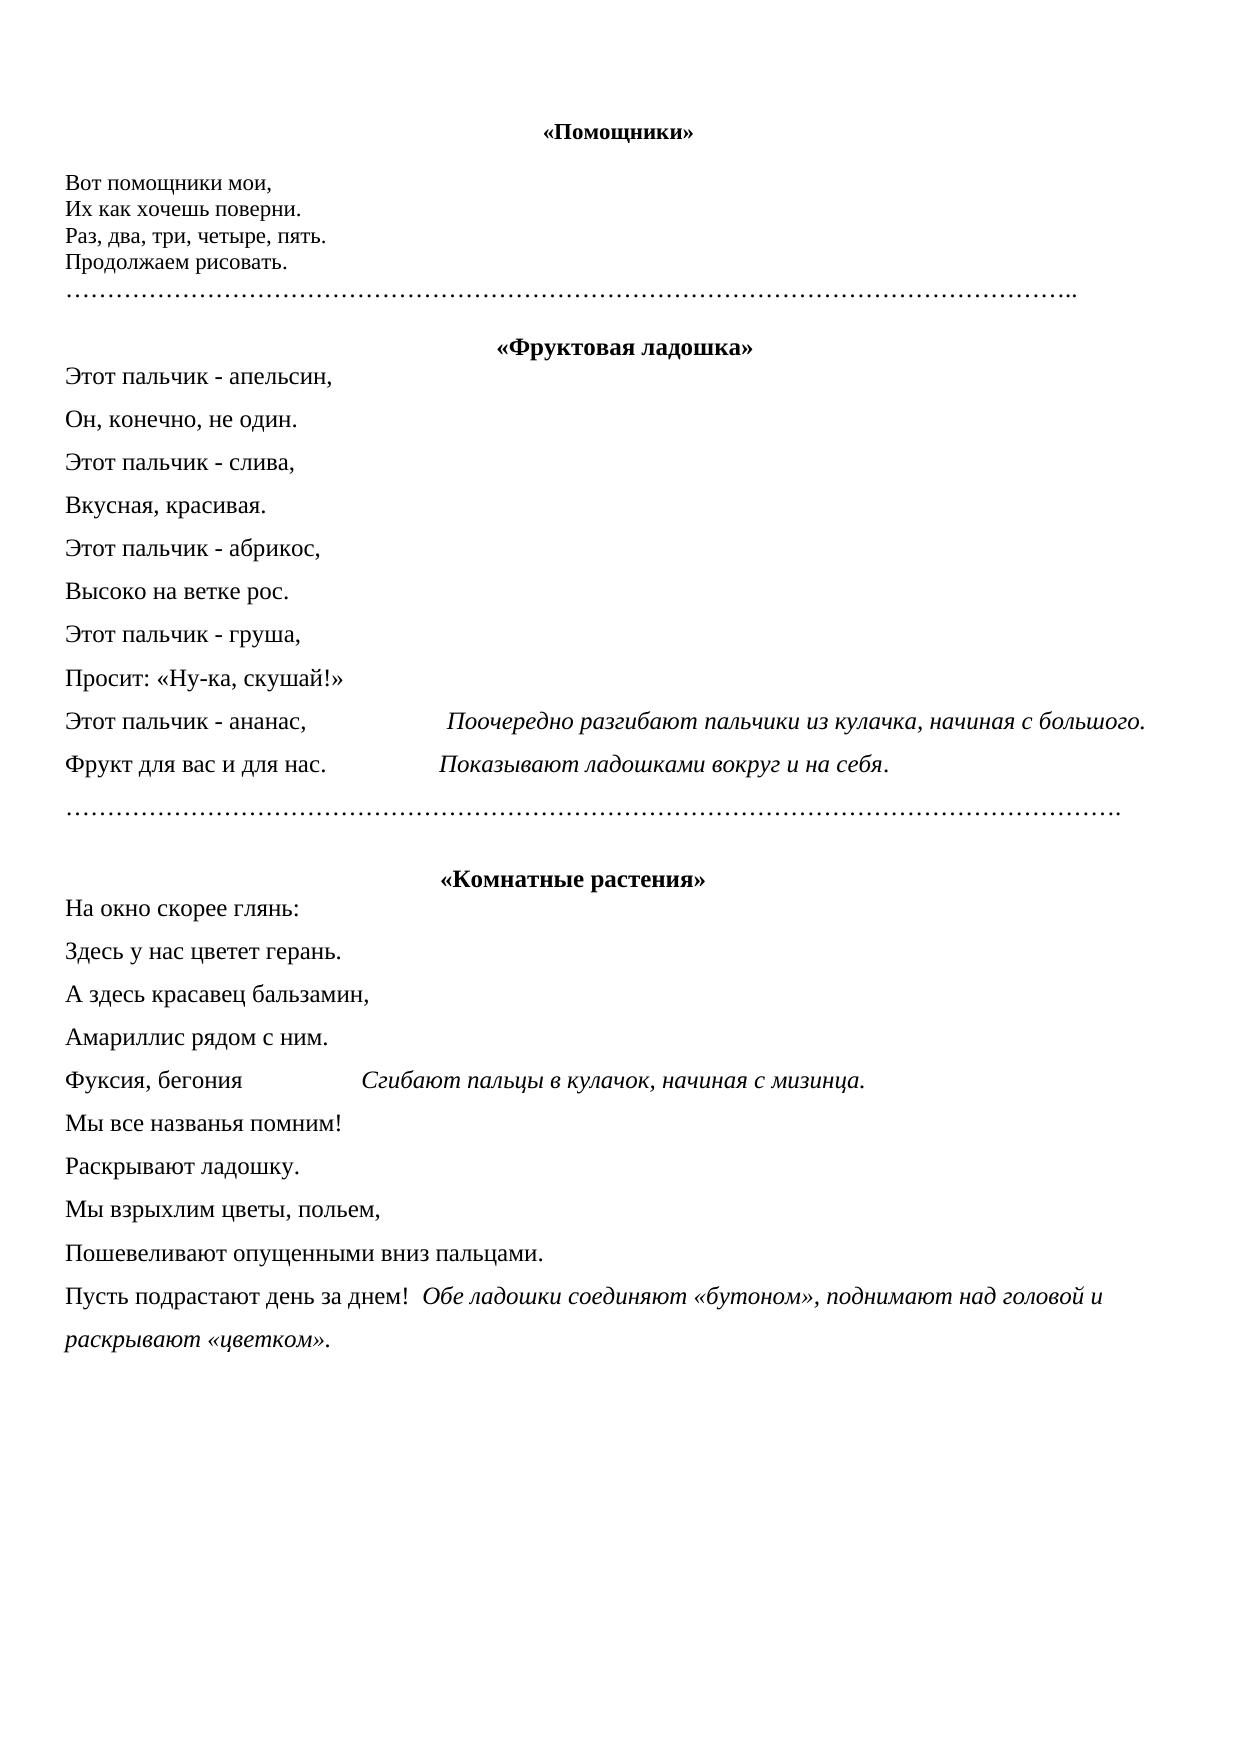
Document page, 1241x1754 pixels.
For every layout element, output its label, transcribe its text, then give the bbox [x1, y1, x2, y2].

text А здесь красавец бальзамин, [65, 979, 1152, 1008]
text Этот пальчик - абрикос, [65, 533, 1152, 562]
text ………………………………………………………………………………………………………………. [65, 792, 1152, 821]
text Мы все названья помним! [65, 1108, 1152, 1137]
text Мы взрыхлим цветы, польем, [65, 1194, 1152, 1223]
text Этот пальчик - апельсин, [65, 361, 1152, 389]
text Здесь у нас цветет герань. [65, 936, 1152, 964]
text «Комнатные растения» [65, 864, 1152, 893]
text Фуксия, бегония Сгибают пальцы в кулачок, начиная с мизинца. [65, 1065, 1152, 1094]
text Высоко на ветке рос. [65, 576, 1152, 605]
text Пусть подрастают день за днем! Обе ладошки соединяют «бутоном», поднимают над головой и раскрывают «цветком». [65, 1281, 1152, 1353]
text Он, конечно, не один. [65, 404, 1152, 433]
text «Помощники» [177, 118, 1152, 144]
text Вкусная, красивая. [65, 490, 1152, 519]
text Просит: «Ну-ка, скушай!» [65, 663, 1152, 691]
text Этот пальчик - ананас, Поочередно разгибают пальчики из кулачка, начиная с большого. [65, 706, 1152, 734]
text Амариллис рядом с ним. [65, 1022, 1152, 1051]
text Вот помощники мои, Их как хочешь поверни. Раз, два, три, четыре, пять. Продолжаем рисовать. ………………………………………………………………………………………………………….. [65, 169, 1152, 332]
text «Фруктовая ладошка» [65, 332, 1152, 361]
text Пошевеливают опущенными вниз пальцами. [65, 1238, 1152, 1266]
text Этот пальчик - груша, [65, 619, 1152, 648]
text Фрукт для вас и для нас. Показывают ладошками вокруг и на себя. [65, 749, 1152, 778]
text На окно скорее глянь: [65, 893, 1152, 921]
text Раскрывают ладошку. [65, 1151, 1152, 1180]
text Этот пальчик - слива, [65, 447, 1152, 476]
